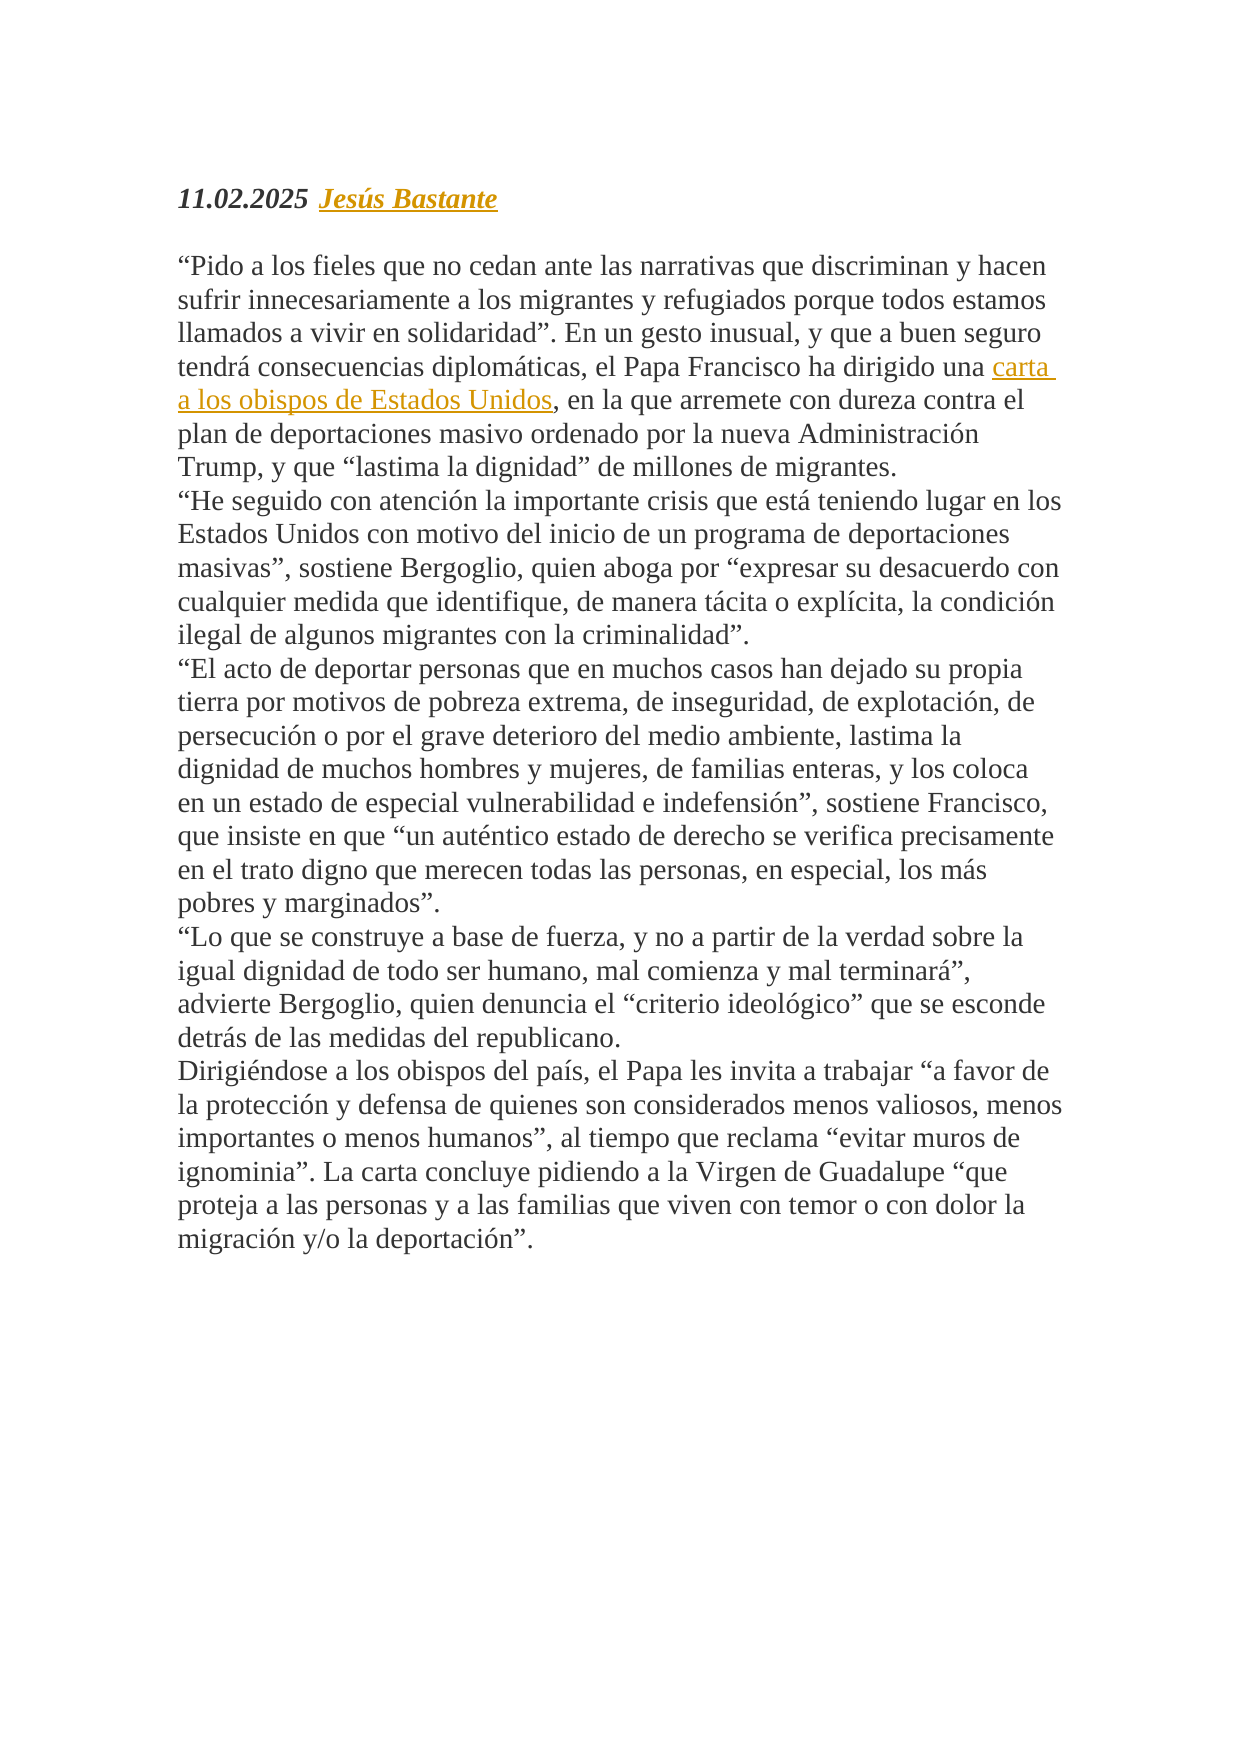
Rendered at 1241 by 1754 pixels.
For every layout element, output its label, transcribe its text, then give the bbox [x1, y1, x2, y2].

text Dirigiéndose a los obispos del país, el Papa les invita a trabajar “a favor de la protección y defensa de quienes son considerados menos valiosos, menos importantes o menos humanos”, al tiempo que reclama “evitar muros de ignominia”. La carta concluye pidiendo a la Virgen de Guadalupe “que proteja a las personas y a las familias que viven con temor o con dolor la migración y/o la deportación”. [177, 1053, 1063, 1254]
text “Pido a los fieles que no cedan ante las narrativas que discriminan y hacen sufrir innecesariamente a los migrantes y refugiados porque todos estamos llamados a vivir en solidaridad”. En un gesto inusual, y que a buen seguro tendrá consecuencias diplomáticas, el Papa Francisco ha dirigido una carta a los obispos de Estados Unidos, en la que arremete con dureza contra el plan de deportaciones masivo ordenado por la nueva Administración Trump, y que “lastima la dignidad” de millones de migrantes. [177, 248, 1063, 483]
text “El acto de deportar personas que en muchos casos han dejado su propia tierra por motivos de pobreza extrema, de inseguridad, de explotación, de persecución o por el grave deterioro del medio ambiente, lastima la dignidad de muchos hombres y mujeres, de familias enteras, y los coloca en un estado de especial vulnerabilidad e indefensión”, sostiene Francisco, que insiste en que “un auténtico estado de derecho se verifica precisamente en el trato digno que merecen todas las personas, en especial, los más pobres y marginados”. [177, 651, 1063, 919]
text “Lo que se construye a base de fuerza, y no a partir de la verdad sobre la igual dignidad de todo ser humano, mal comienza y mal terminará”, advierte Bergoglio, quien denuncia el “criterio ideológico” que se esconde detrás de las medidas del republicano. [177, 919, 1063, 1053]
text “He seguido con atención la importante crisis que está teniendo lugar en los Estados Unidos con motivo del inicio de un programa de deportaciones masivas”, sostiene Bergoglio, quien aboga por “expresar su desacuerdo con cualquier medida que identifique, de manera tácita o explícita, la condición ilegal de algunos migrantes con la criminalidad”. [177, 483, 1063, 651]
text 11.02.2025 Jesús Bastante [177, 181, 1063, 215]
